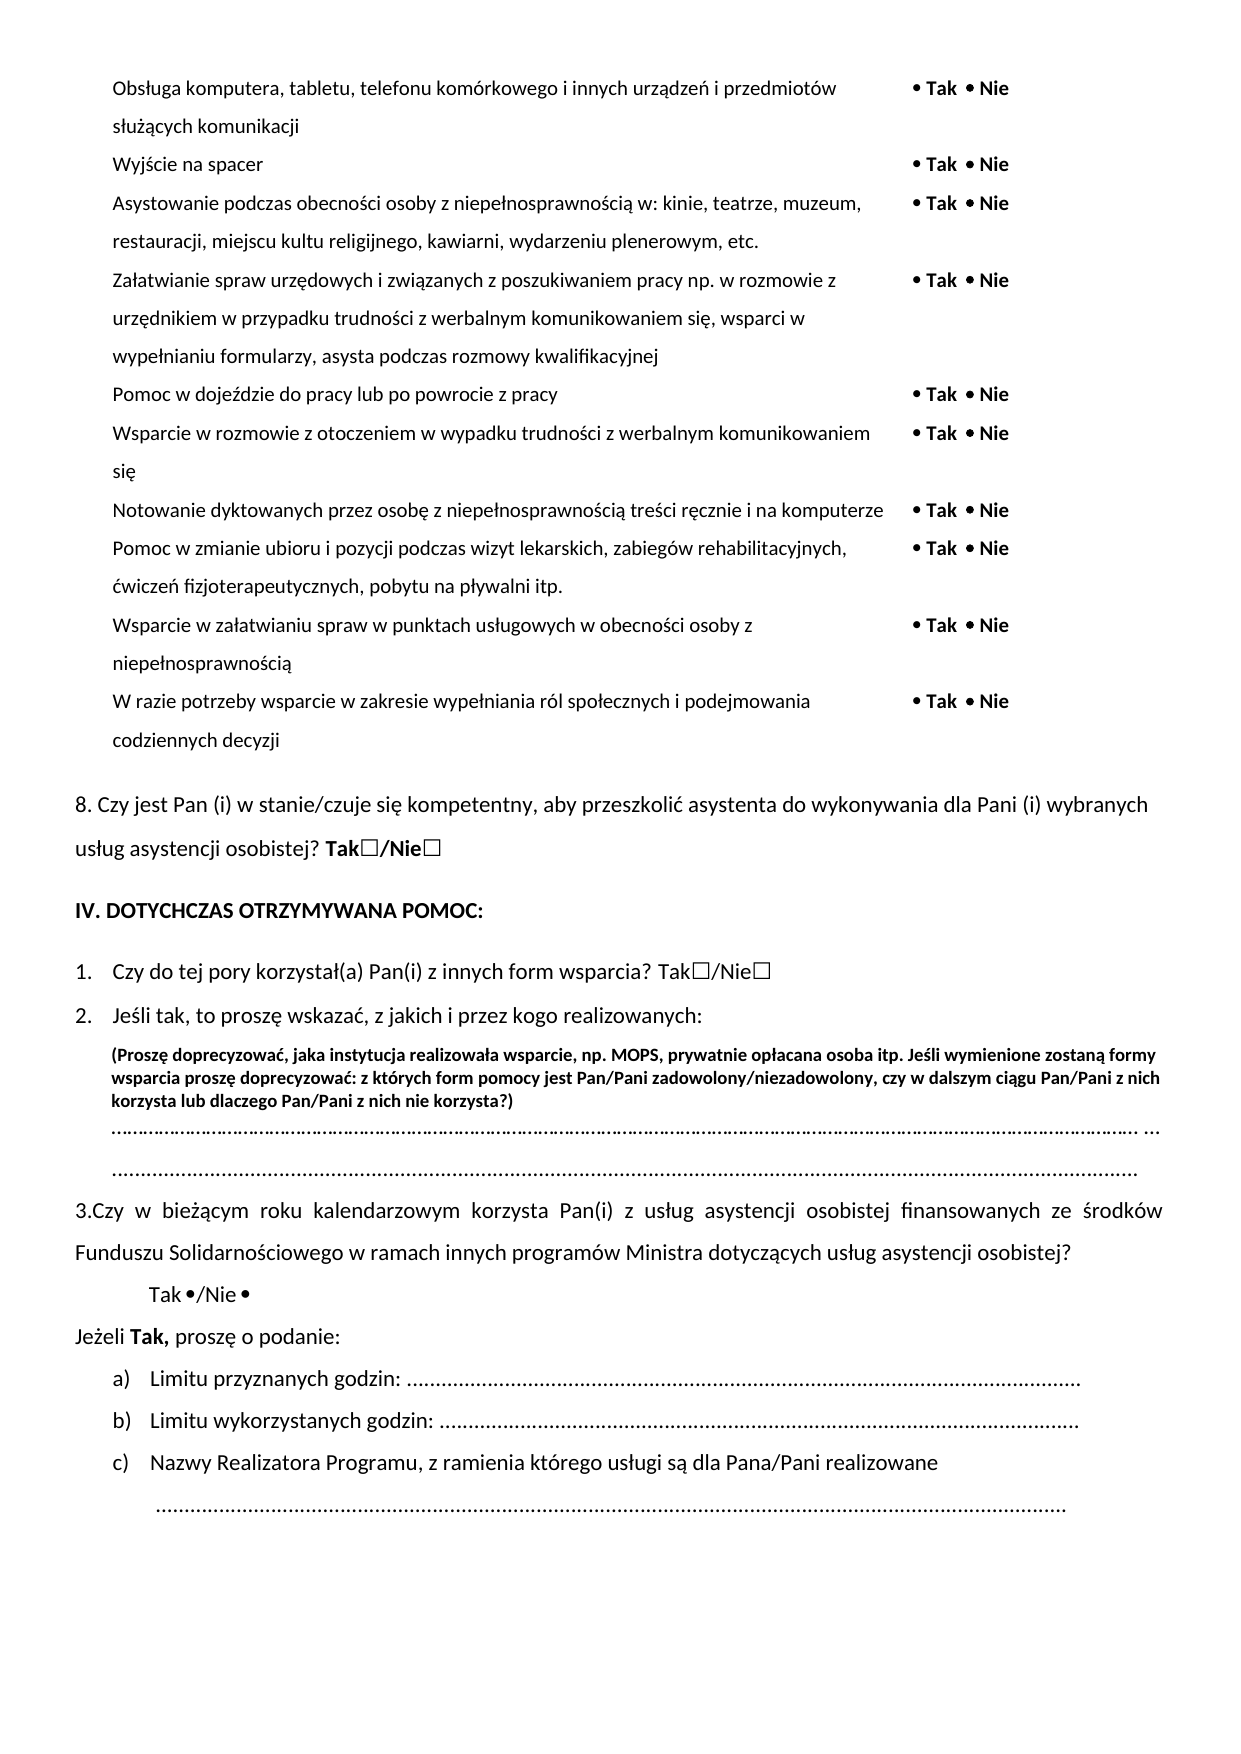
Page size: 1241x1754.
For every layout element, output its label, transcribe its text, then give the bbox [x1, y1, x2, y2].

table_cell Asystowanie podczas obecności osoby z niepełnosprawnością w: kinie, teatrze, muzeum, restauracji, miejscu kultu religijnego, kawiarni, wydarzeniu plenerowym, etc. [101, 190, 902, 267]
table_cell Pomoc w zmianie ubioru i pozycji podczas wizyt lekarskich, zabiegów rehabilitacyjnych, ćwiczeń fizjoterapeutycznych, pobytu na pływalni itp. [101, 535, 902, 612]
list Czy do tej pory korzystał(a) Pan(i) z innych form wsparcia? Tak/Nie [75, 954, 1165, 986]
table_cell W razie potrzeby wsparcie w zakresie wypełniania ról społecznych i podejmowania codziennych decyzji [101, 689, 902, 765]
table_cell Tak Nie [902, 535, 1176, 612]
text Tak /Nie [149, 1280, 1165, 1308]
table_header Obsługa komputera, tabletu, telefonu komórkowego i innych urządzeń i przedmiotów służących komunikacji [101, 75, 902, 152]
table_cell Tak Nie [902, 190, 1176, 267]
table_cell Tak Nie [902, 612, 1176, 689]
text 3.Czy w bieżącym roku kalendarzowym korzysta Pan(i) z usług asystencji osobistej finansowanych ze środków Funduszu Solidarnościowego w ramach innych programów Ministra dotyczących usług asystencji osobistej? [75, 1196, 1165, 1266]
table_cell Tak Nie [902, 382, 1176, 420]
list Nazwy Realizatora Programu, z ramienia którego usługi są dla Pana/Pani realizowane [112, 1448, 1165, 1476]
text 8. Czy jest Pan (i) w stanie/czuje się kompetentny, aby przeszkolić asystenta do wykonywania dla Pani (i) wybranych usług asystencji osobistej? Tak/Nie [75, 790, 1165, 864]
table_cell Notowanie dyktowanych przez osobę z niepełnosprawnością treści ręcznie i na komputerze [101, 497, 902, 535]
text …………………………………………………………………………………………………………………………………………………………………………… ..................................................................................................................................................................................... [111, 1112, 1165, 1182]
table_cell Tak Nie [902, 267, 1176, 382]
text Jeżeli Tak, proszę o podanie: [75, 1322, 1165, 1350]
text IV. DOTYCHCZAS OTRZYMYWANA POMOC: [75, 896, 1165, 924]
table_cell Wyjście na spacer [101, 152, 902, 190]
list .............................................................................................................................................................. [150, 1490, 1165, 1518]
table_cell Wsparcie w rozmowie z otoczeniem w wypadku trudności z werbalnym komunikowaniem się [101, 420, 902, 497]
table_cell Tak Nie [902, 689, 1176, 765]
table_cell Wsparcie w załatwianiu spraw w punktach usługowych w obecności osoby z niepełnosprawnością [101, 612, 902, 689]
list Limitu przyznanych godzin: ..................................................................................................................... [112, 1364, 1165, 1392]
table_header Tak Nie [902, 75, 1176, 152]
table_cell Załatwianie spraw urzędowych i związanych z poszukiwaniem pracy np. w rozmowie z urzędnikiem w przypadku trudności z werbalnym komunikowaniem się, wsparci w wypełnianiu formularzy, asysta podczas rozmowy kwalifikacyjnej [101, 267, 902, 382]
table_cell Pomoc w dojeździe do pracy lub po powrocie z pracy [101, 382, 902, 420]
list Jeśli tak, to proszę wskazać, z jakich i przez kogo realizowanych: [75, 1001, 1165, 1029]
list Limitu wykorzystanych godzin: ............................................................................................................... [112, 1406, 1165, 1434]
table_cell Tak Nie [902, 152, 1176, 190]
text (Proszę doprecyzować, jaka instytucja realizowała wsparcie, np. MOPS, prywatnie opłacana osoba itp. Jeśli wymienione zostaną formy wsparcia proszę doprecyzować: z których form pomocy jest Pan/Pani zadowolony/niezadowolony, czy w dalszym ciągu Pan/Pani z nich korzysta lub dlaczego Pan/Pani z nich nie korzysta?) [111, 1043, 1165, 1112]
table_cell Tak Nie [902, 420, 1176, 497]
table_cell Tak Nie [902, 497, 1176, 535]
